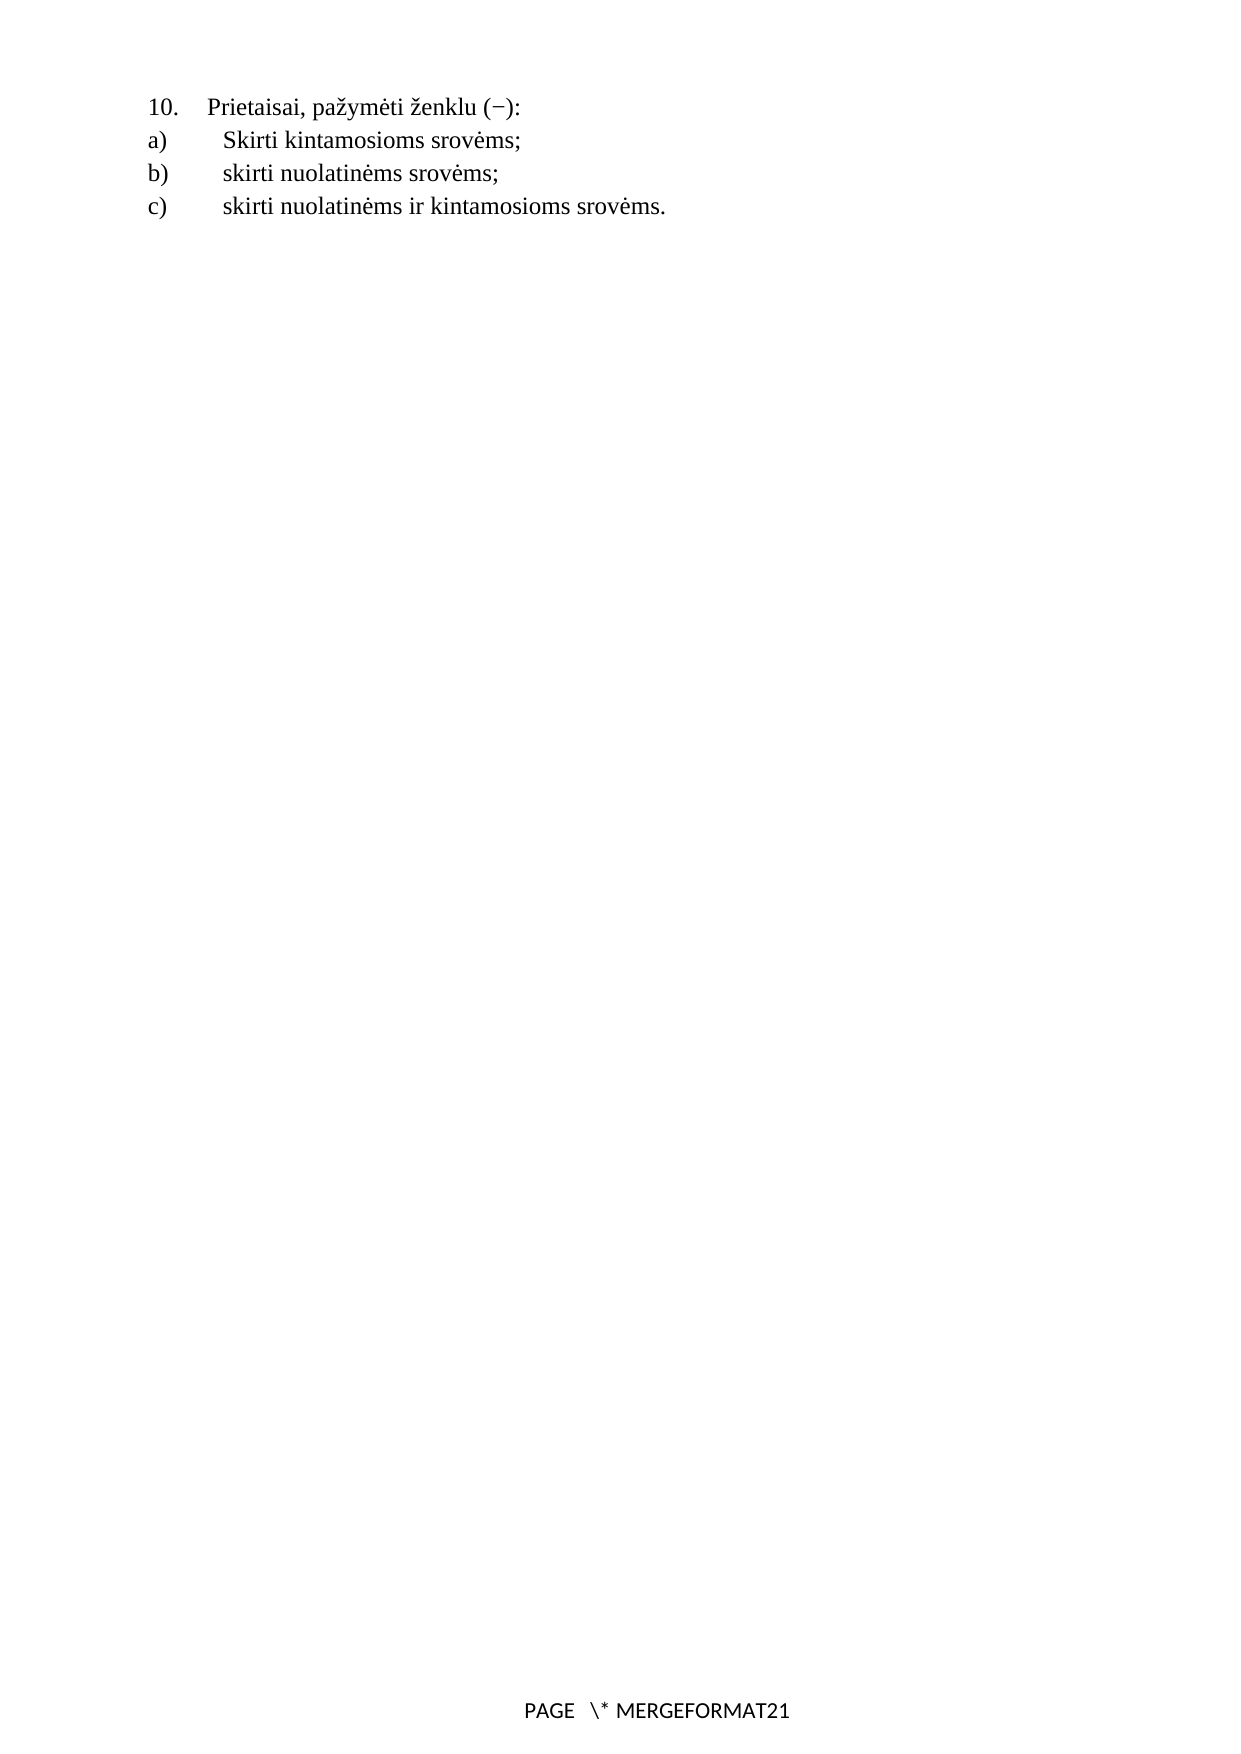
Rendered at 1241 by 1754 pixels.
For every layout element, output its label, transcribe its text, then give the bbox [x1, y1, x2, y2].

list skirti nuolatinėms srovėms; [148, 158, 1167, 187]
list Skirti kintamosioms srovėms; [148, 125, 1167, 154]
list Prietaisai, pažymėti ženklu (−): [148, 92, 1167, 121]
list skirti nuolatinėms ir kintamosioms srovėms. [148, 191, 1167, 220]
